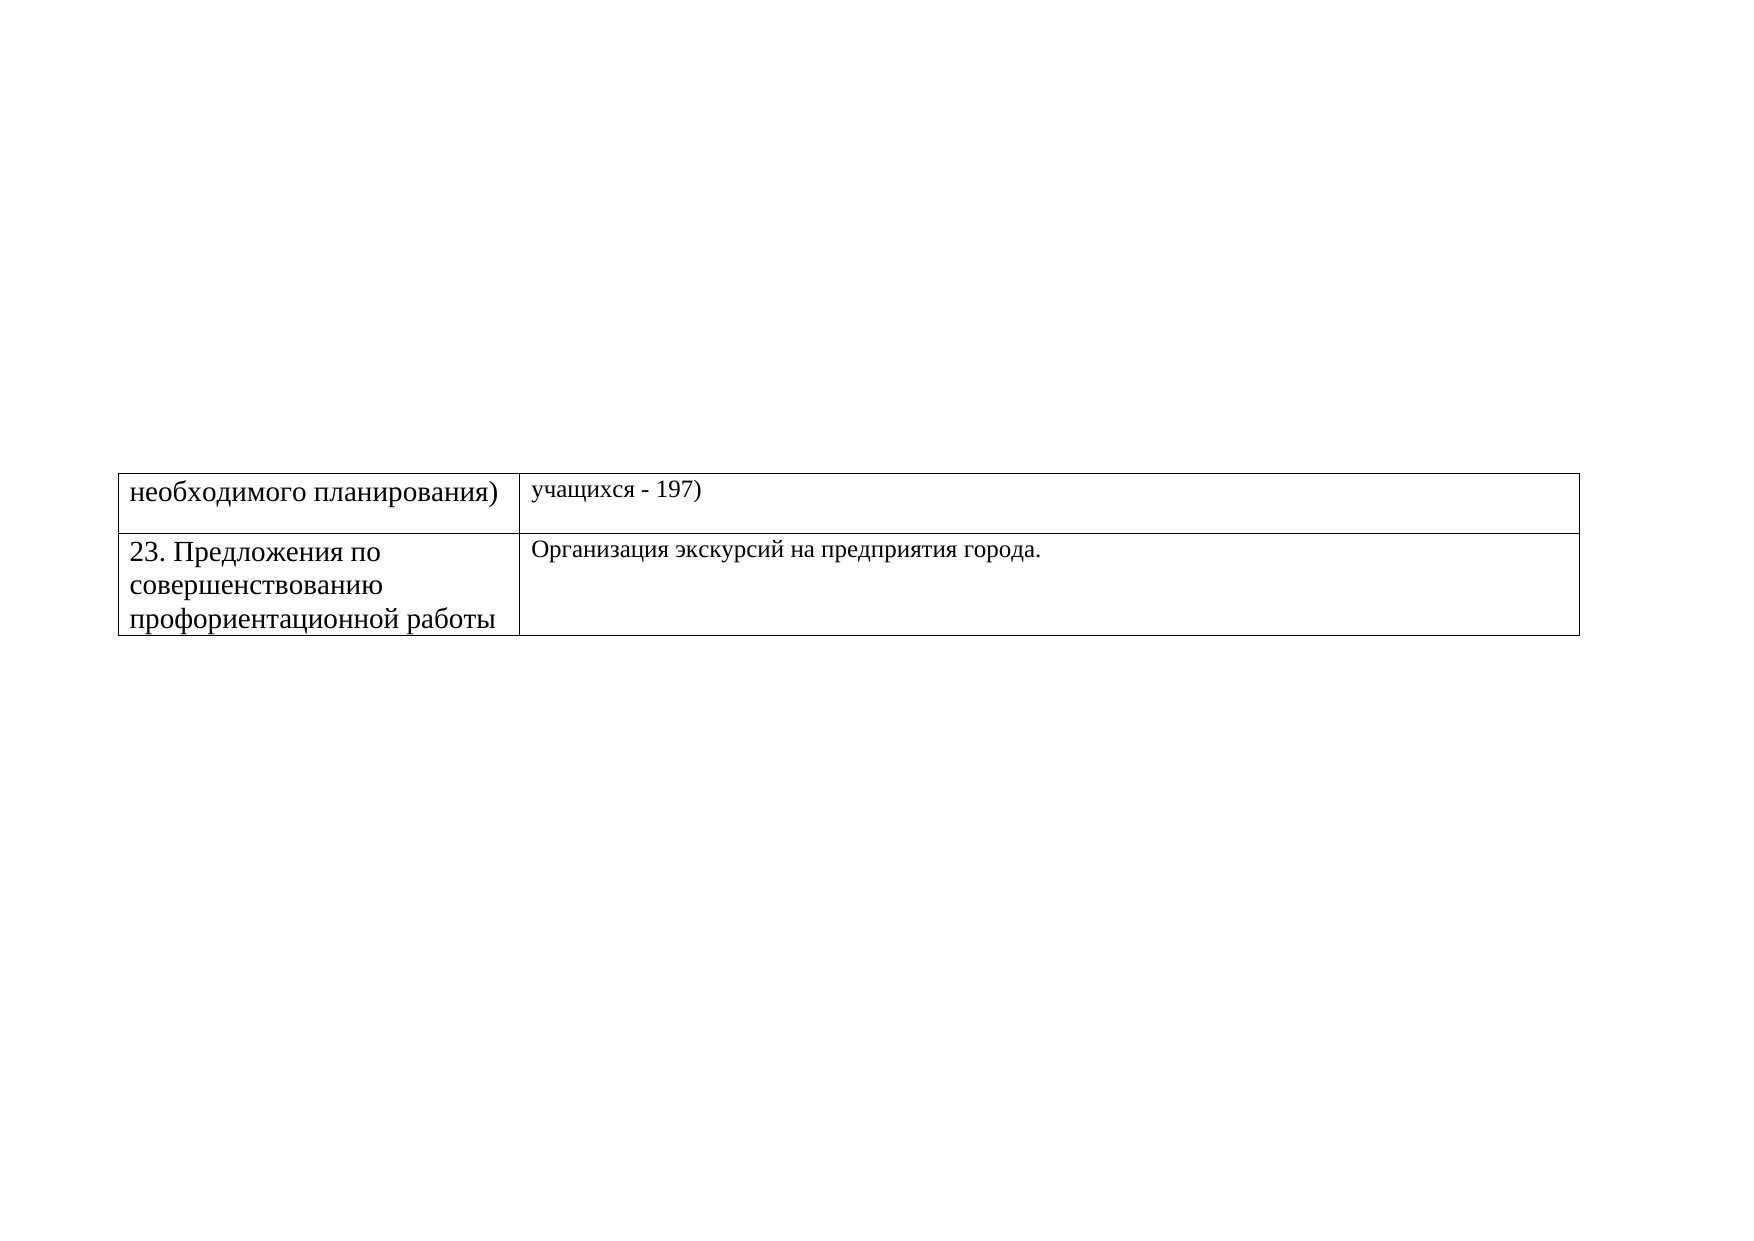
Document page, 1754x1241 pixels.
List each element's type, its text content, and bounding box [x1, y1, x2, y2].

table_cell Организация экскурсий на предприятия города. [520, 534, 1579, 634]
table_cell Кол-во занятий «Россия – мои горизонты» - 34 ч. В каждом классе (6-11) Кол-во родительских собраний – 2. Кол-во учащихся, прошедших профориентационную диагностику в рамках Профминимума – 197. Кол-во практических профориентационных мероприятий посетили - 10 (количественный охват учащихся - 197) [520, 474, 1579, 533]
table_cell 22. Отчет по реализации мероприятий в рамках Профминимума (расписать с 6 по 11 класс согласно необходимого планирования) [119, 474, 519, 533]
table_cell 23. Предложения по совершенствованию профориентационной работы [119, 534, 519, 634]
